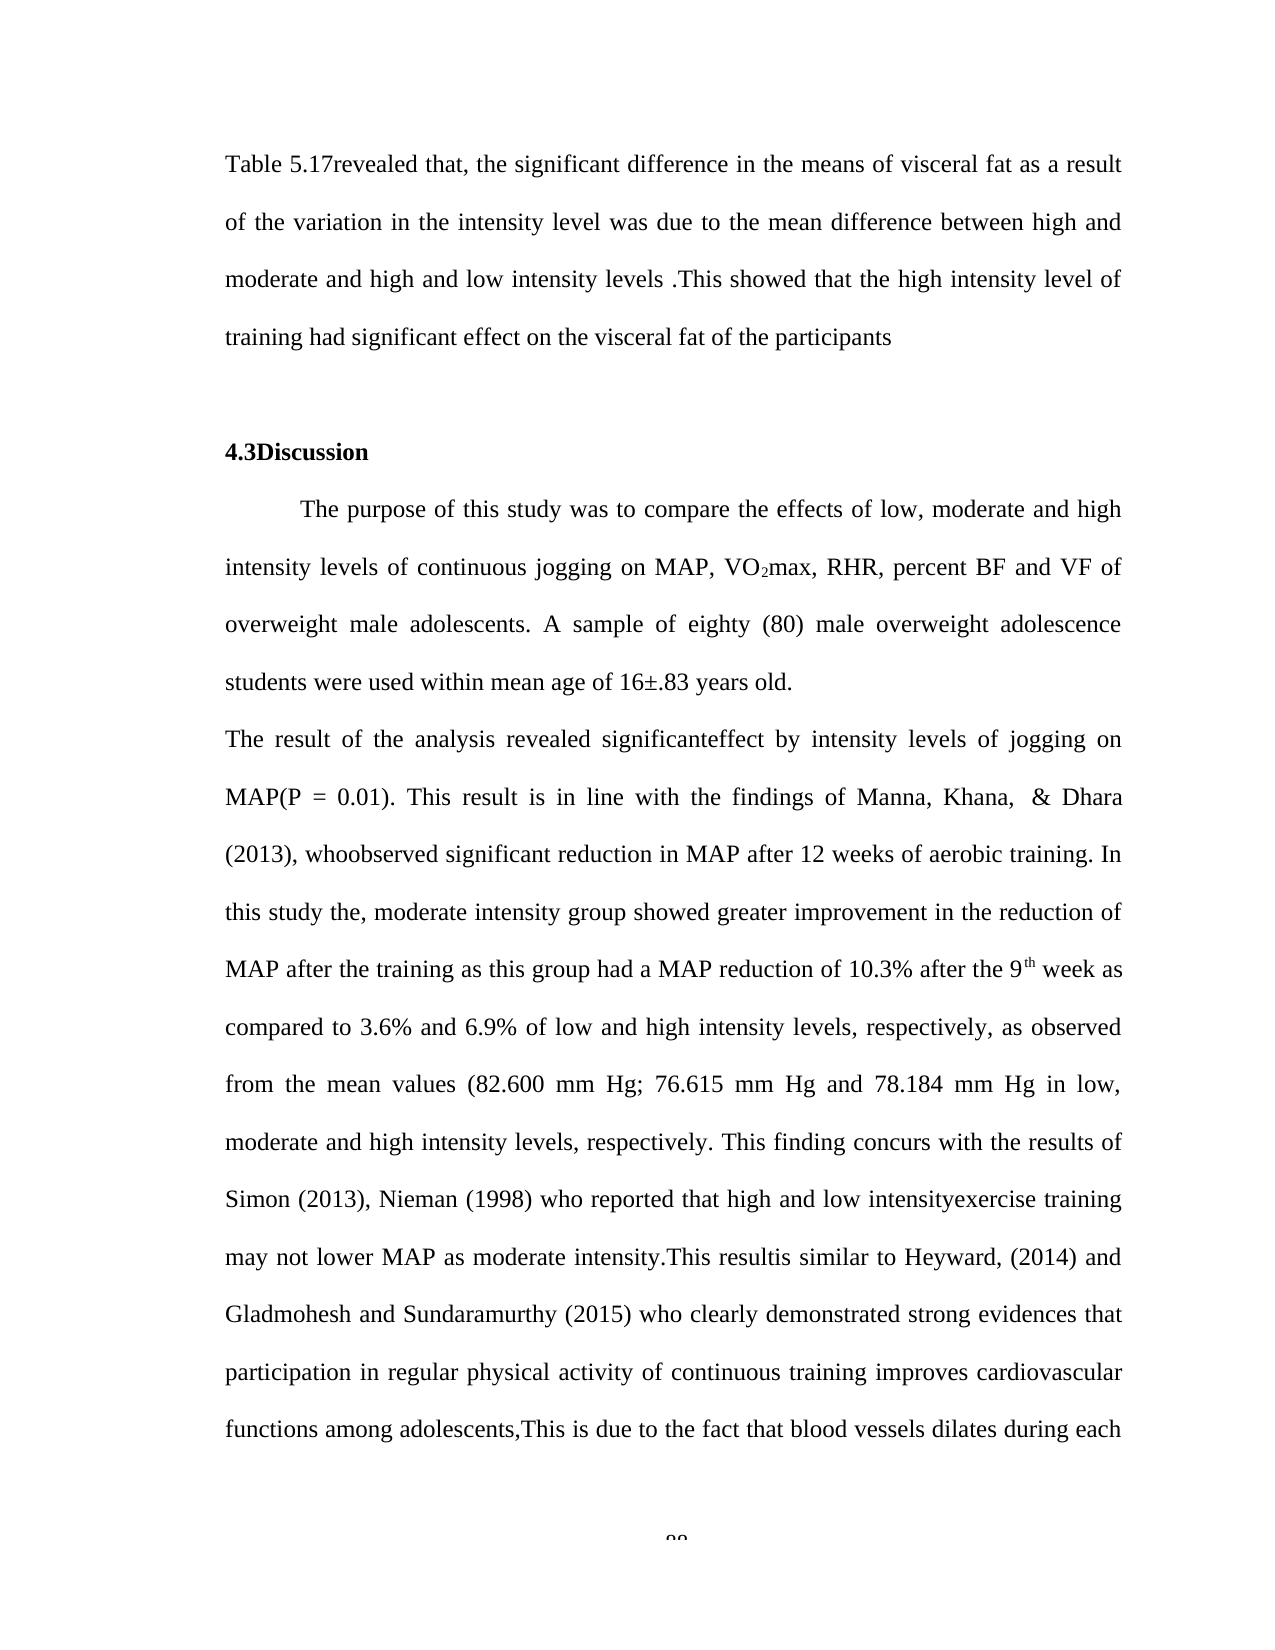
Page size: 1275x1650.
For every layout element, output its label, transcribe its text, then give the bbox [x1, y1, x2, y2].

text Table 5.17revealed that, the significant difference in the means of visceral fat as a result of the variation in the intensity level was due to the mean difference between high and moderate and high and low intensity levels .This showed that the high intensity level of training had significant effect on the visceral fat of the participants [225, 149, 1123, 350]
text The purpose of this study was to compare the effects of low, moderate and high intensity levels of continuous jogging on MAP, VO2max, RHR, percent BF and VF of overweight male adolescents. A sample of eighty (80) male overweight adolescence students were used within mean age of 16±.83 years old. [225, 494, 1122, 696]
text The result of the analysis revealed significanteffect by intensity levels of jogging on MAP(P = 0.01). This result is in line with the findings of Manna, Khana, & Dhara (2013), whoobserved significant reduction in MAP after 12 weeks of aerobic training. In this study the, moderate intensity group showed greater improvement in the reduction of MAP after the training as this group had a MAP reduction of 10.3% after the 9th week as compared to 3.6% and 6.9% of low and high intensity levels, respectively, as observed from the mean values (82.600 mm Hg; 76.615 mm Hg and 78.184 mm Hg in low, moderate and high intensity levels, respectively. This finding concurs with the results of Simon (2013), Nieman (1998) who reported that high and low intensityexercise training may not lower MAP as moderate intensity.This resultis similar to Heyward, (2014) and Gladmohesh and Sundaramurthy (2015) who clearly demonstrated strong evidences that participation in regular physical activity of continuous training improves cardiovascular functions among adolescents,This is due to the fact that blood vessels dilates during each [225, 724, 1123, 1443]
subtitle 4.3Discussion [225, 437, 1200, 466]
